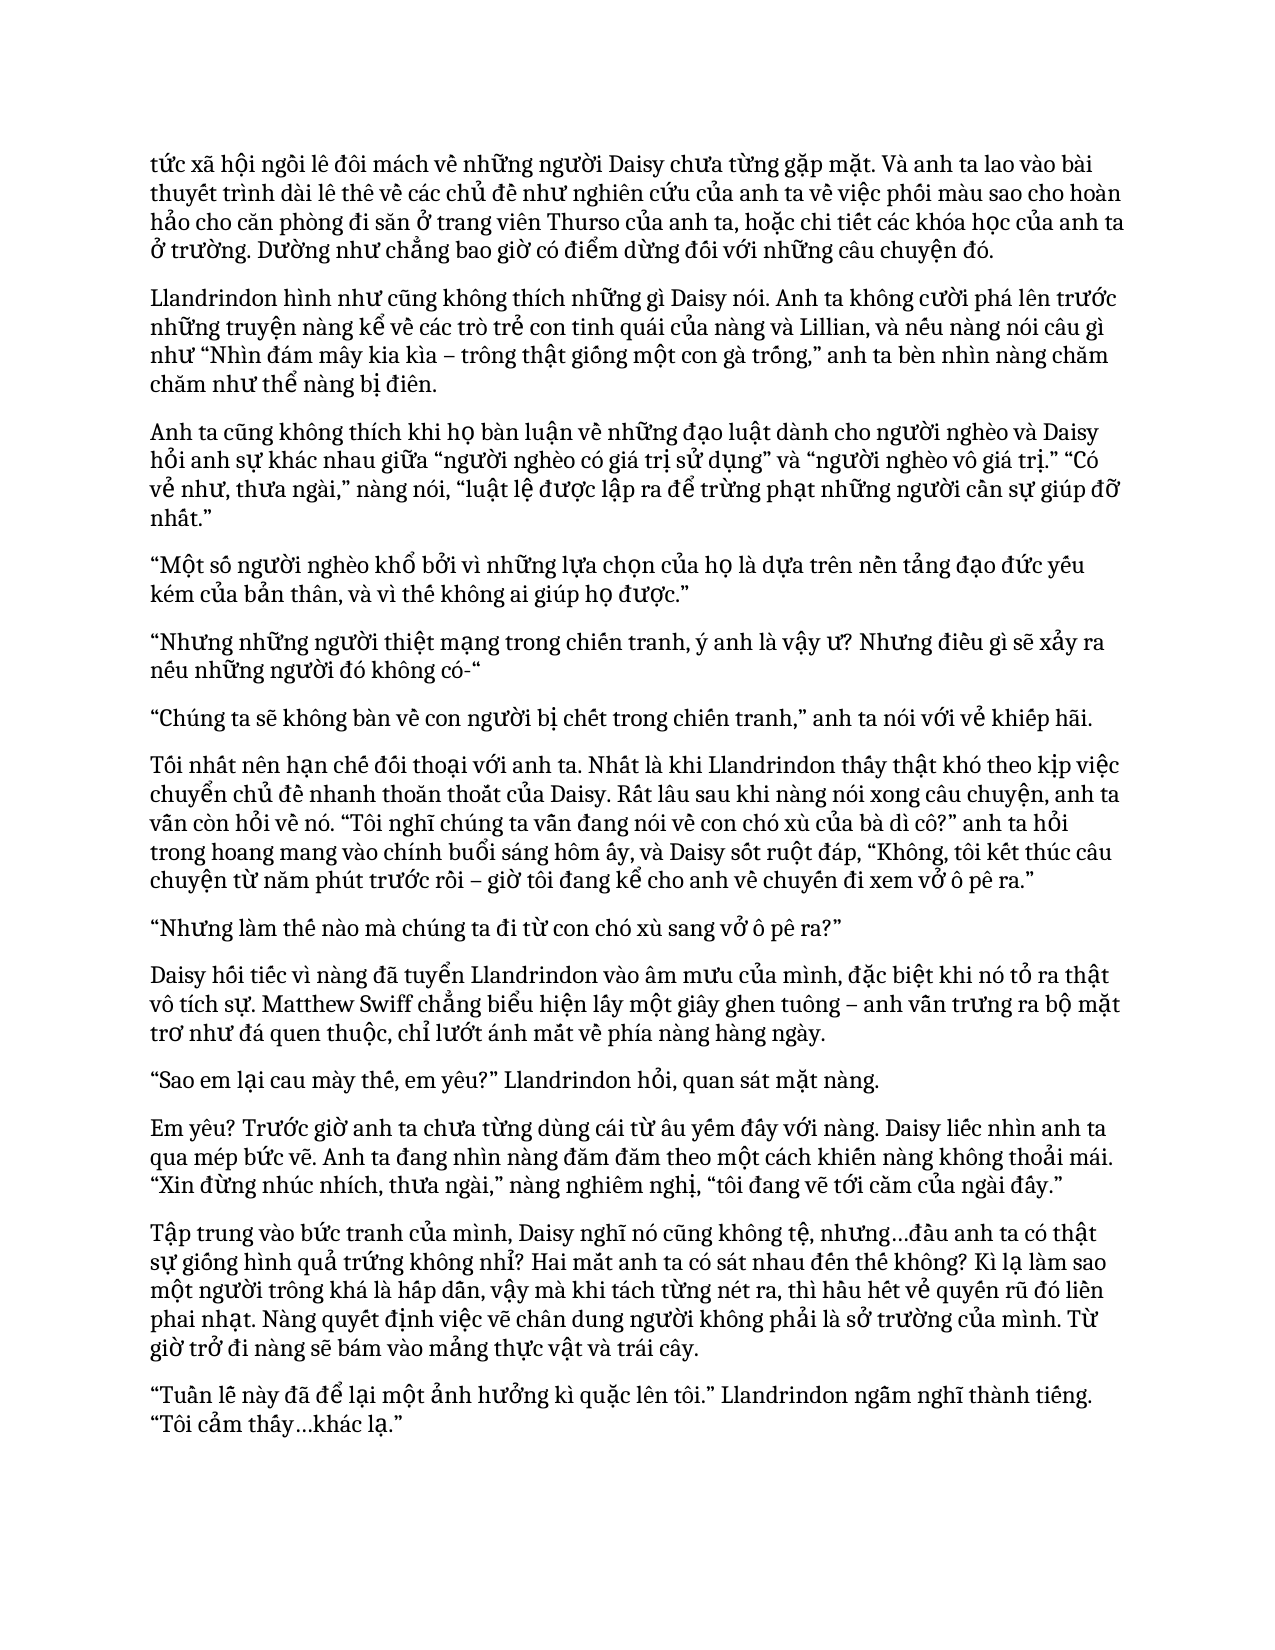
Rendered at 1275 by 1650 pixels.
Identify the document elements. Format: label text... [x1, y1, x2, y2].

text Llandrindon hình như cũng không thích những gì Daisy nói. Anh ta không cười phá lên trước những truyện nàng kể về các trò trẻ con tinh quái của nàng và Lillian, và nếu nàng nói câu gì như “Nhìn đám mây kia kìa – trông thật giống một con gà trống,” anh ta bèn nhìn nàng chăm chăm như thể nàng bị điên. [150, 284, 1125, 399]
text “Chúng ta sẽ không bàn về con người bị chết trong chiến tranh,” anh ta nói với vẻ khiếp hãi. [150, 704, 1125, 732]
text Tối nhất nên hạn chế đối thoại với anh ta. Nhất là khi Llandrindon thấy thật khó theo kịp việc chuyển chủ đề nhanh thoăn thoắt của Daisy. Rất lâu sau khi nàng nói xong câu chuyện, anh ta vẫn còn hỏi về nó. “Tôi nghĩ chúng ta vẫn đang nói về con chó xù của bà dì cô?” anh ta hỏi trong hoang mang vào chính buổi sáng hôm ấy, và Daisy sốt ruột đáp, “Không, tôi kết thúc câu chuyện từ năm phút trước rồi – giờ tôi đang kể cho anh về chuyến đi xem vở ô pê ra.” [150, 751, 1125, 895]
text “Sao em lại cau mày thế, em yêu?” Llandrindon hỏi, quan sát mặt nàng. [150, 1066, 1125, 1095]
text “Nhưng làm thế nào mà chúng ta đi từ con chó xù sang vở ô pê ra?” [150, 914, 1125, 942]
text Daisy hối tiếc vì nàng đã tuyển Llandrindon vào âm mưu của mình, đặc biệt khi nó tỏ ra thật vô tích sự. Matthew Swiff chẳng biểu hiện lấy một giây ghen tuông – anh vẫn trưng ra bộ mặt trơ như đá quen thuộc, chỉ lướt ánh mắt về phía nàng hàng ngày. [150, 961, 1125, 1047]
text “Nhưng những người thiệt mạng trong chiến tranh, ý anh là vậy ư? Nhưng điều gì sẽ xảy ra nếu những người đó không có-“ [150, 627, 1125, 685]
text Tập trung vào bức tranh của mình, Daisy nghĩ nó cũng không tệ, nhưng…đầu anh ta có thật sự giống hình quả trứng không nhỉ? Hai mắt anh ta có sát nhau đến thế không? Kì lạ làm sao một người trông khá là hấp dẫn, vậy mà khi tách từng nét ra, thì hầu hết vẻ quyến rũ đó liền phai nhạt. Nàng quyết định việc vẽ chân dung người không phải là sở trường của mình. Từ giờ trở đi nàng sẽ bám vào mảng thực vật và trái cây. [150, 1219, 1125, 1362]
text “Tuần lễ này đã để lại một ảnh hưởng kì quặc lên tôi.” Llandrindon ngẫm nghĩ thành tiếng. “Tôi cảm thấy…khác lạ.” [150, 1381, 1125, 1439]
text Anh ta cũng không thích khi họ bàn luận về những đạo luật dành cho người nghèo và Daisy hỏi anh sự khác nhau giữa “người nghèo có giá trị sử dụng” và “người nghèo vô giá trị.” “Có vẻ như, thưa ngài,” nàng nói, “luật lệ được lập ra để trừng phạt những người cần sự giúp đỡ nhất.” [150, 417, 1125, 532]
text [150, 150, 1125, 265]
text “Một số người nghèo khổ bởi vì những lựa chọn của họ là dựa trên nền tảng đạo đức yếu kém của bản thân, và vì thế không ai giúp họ được.” [150, 551, 1125, 609]
text Em yêu? Trước giờ anh ta chưa từng dùng cái từ âu yếm đấy với nàng. Daisy liếc nhìn anh ta qua mép bức vẽ. Anh ta đang nhìn nàng đăm đăm theo một cách khiến nàng không thoải mái. “Xin đừng nhúc nhích, thưa ngài,” nàng nghiêm nghị, “tôi đang vẽ tới cằm của ngài đấy.” [150, 1114, 1125, 1200]
